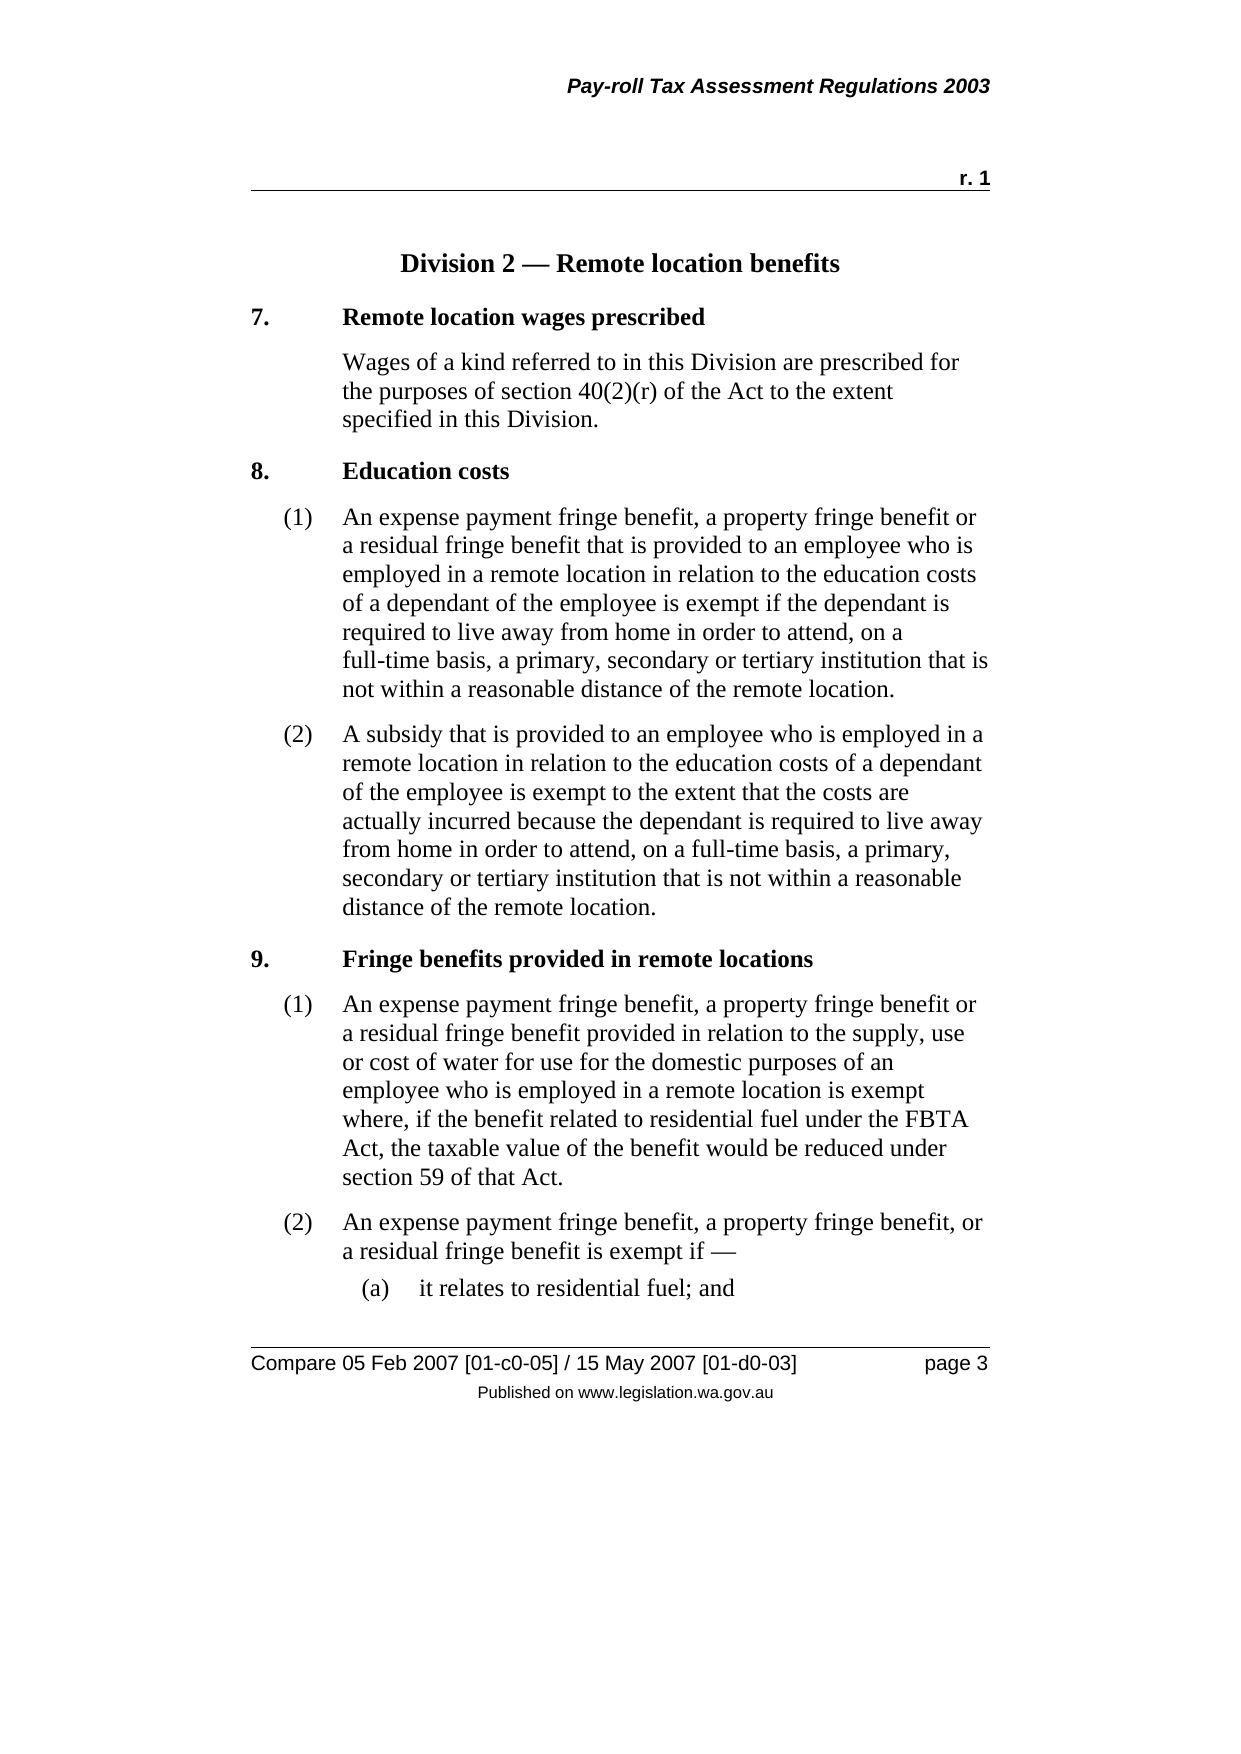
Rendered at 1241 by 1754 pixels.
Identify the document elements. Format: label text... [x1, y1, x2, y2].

text (a) it relates to residential fuel; and [251, 1273, 990, 1302]
text (1) An expense payment fringe benefit, a property fringe benefit or a residual fringe benefit that is provided to an employee who is employed in a remote location in relation to the education costs of a dependant of the employee is exempt if the dependant is required to live away from home in order to attend, on a full-time basis, a primary, secondary or tertiary institution that is not within a reasonable distance of the remote location. [251, 502, 990, 703]
subtitle 7. Remote location wages prescribed [251, 302, 990, 330]
subtitle 9. Fringe benefits provided in remote locations [251, 944, 990, 972]
subtitle Division 2 — Remote location benefits [251, 247, 990, 279]
text (2) An expense payment fringe benefit, a property fringe benefit, or a residual fringe benefit is exempt if — [251, 1207, 990, 1264]
text Wages of a kind referred to in this Division are prescribed for the purposes of section 40(2)(r) of the Act to the extent specified in this Division. [251, 347, 990, 433]
subtitle 8. Education costs [251, 456, 990, 485]
text (1) An expense payment fringe benefit, a property fringe benefit or a residual fringe benefit provided in relation to the supply, use or cost of water for use for the domestic purposes of an employee who is employed in a remote location is exempt where, if the benefit related to residential fuel under the FBTA Act, the taxable value of the benefit would be reduced under section 59 of that Act. [251, 989, 990, 1190]
text (2) A subsidy that is provided to an employee who is employed in a remote location in relation to the education costs of a dependant of the employee is exempt to the extent that the costs are actually incurred because the dependant is required to live away from home in order to attend, on a full-time basis, a primary, secondary or tertiary institution that is not within a reasonable distance of the remote location. [251, 719, 990, 921]
